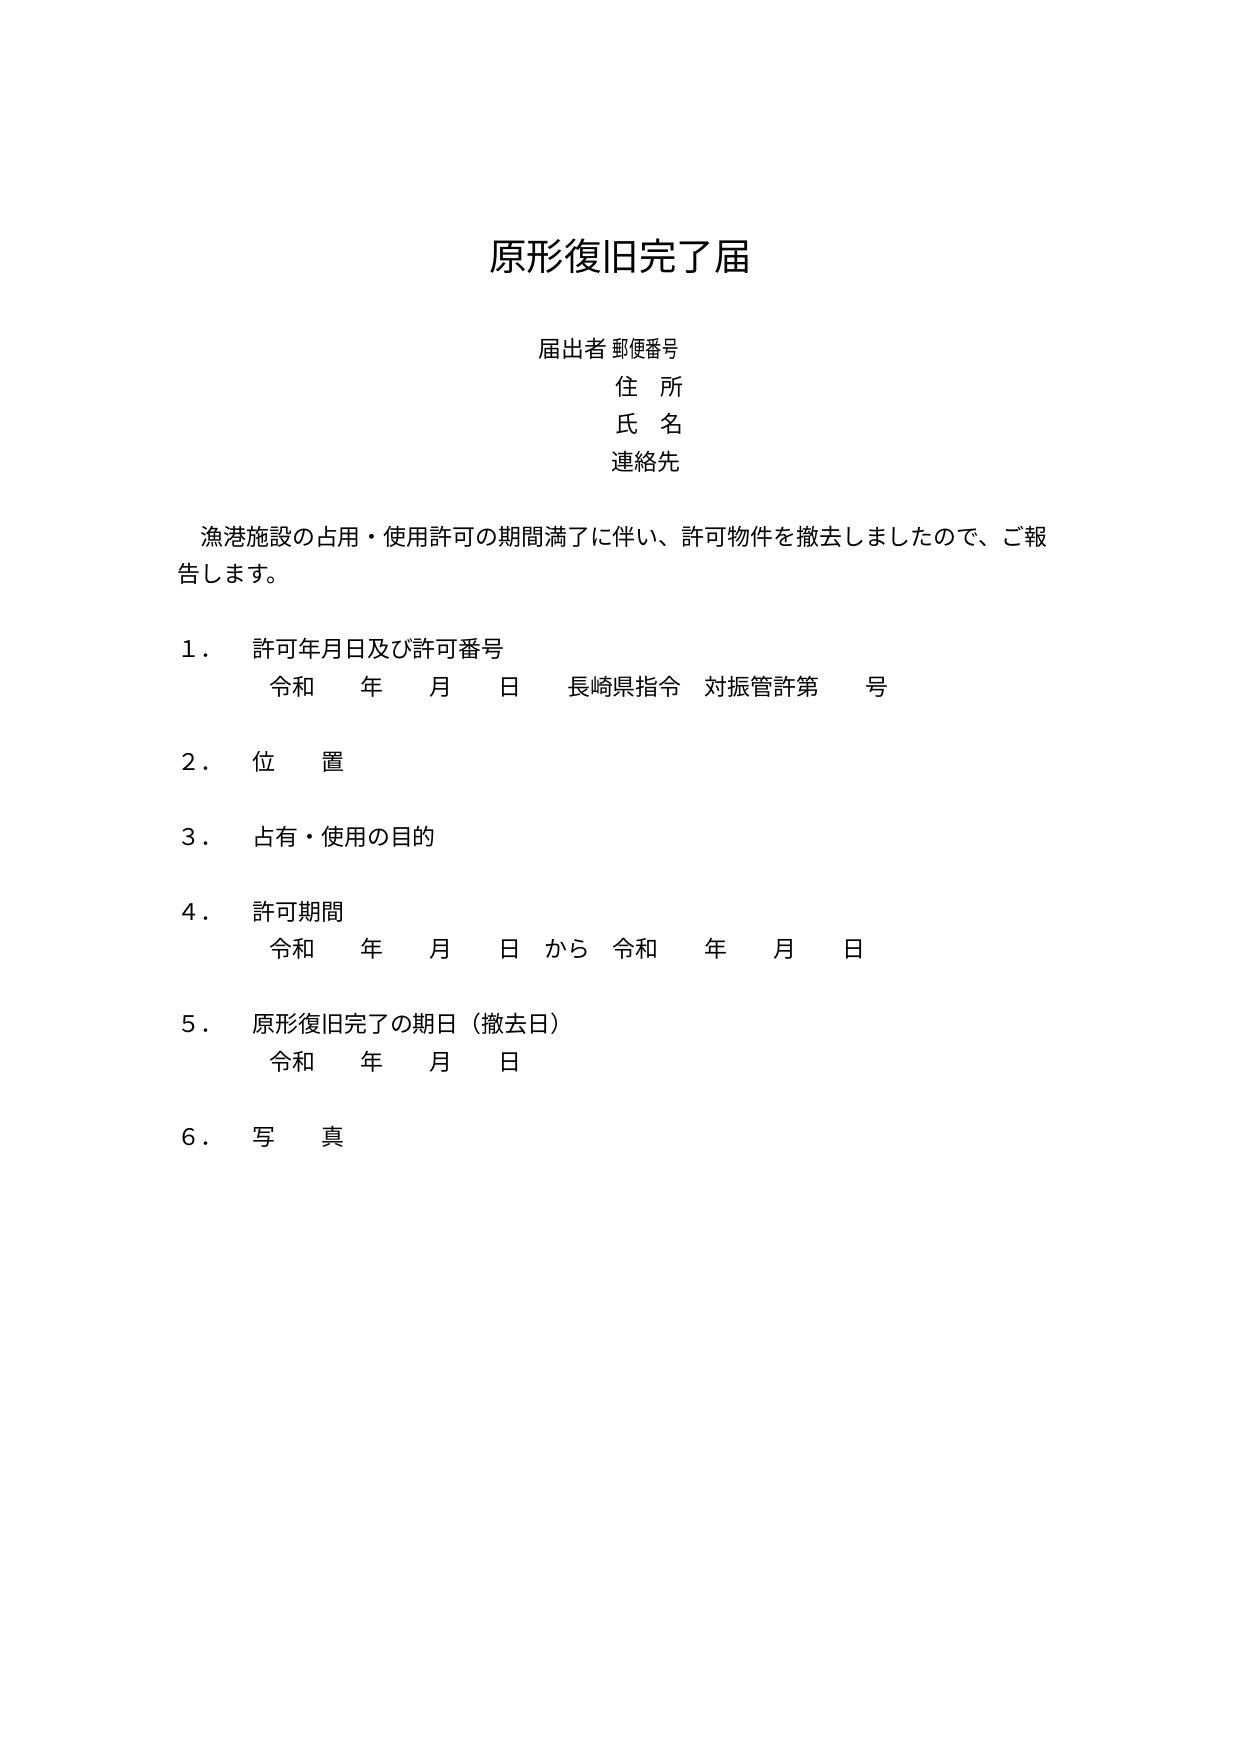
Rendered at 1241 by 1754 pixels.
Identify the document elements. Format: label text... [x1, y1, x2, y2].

list 原形復旧完了の期日（撤去日） [177, 1004, 1063, 1042]
list 占有・使用の目的 [177, 817, 1063, 854]
list 写 真 [177, 1117, 1063, 1154]
text 届出者 郵便番号 [527, 329, 1063, 367]
list 位 置 [177, 742, 1063, 779]
text 令和 年 月 日 [177, 1042, 1063, 1079]
text 氏 名 [527, 404, 1063, 442]
text 連絡先 [177, 442, 1063, 479]
text 漁港施設の占用・使用許可の期間満了に伴い、許可物件を撤去しましたので、ご報告します。 [177, 517, 1063, 592]
text 住 所 [615, 367, 1063, 404]
text 令和 年 月 日 から 令和 年 月 日 [177, 929, 1063, 967]
list 許可年月日及び許可番号 [177, 629, 1063, 667]
text 令和 年 月 日 長崎県指令 対振管許第 号 [177, 667, 1063, 704]
text 原形復旧完了届 [177, 217, 1063, 292]
list 許可期間 [177, 892, 1063, 929]
